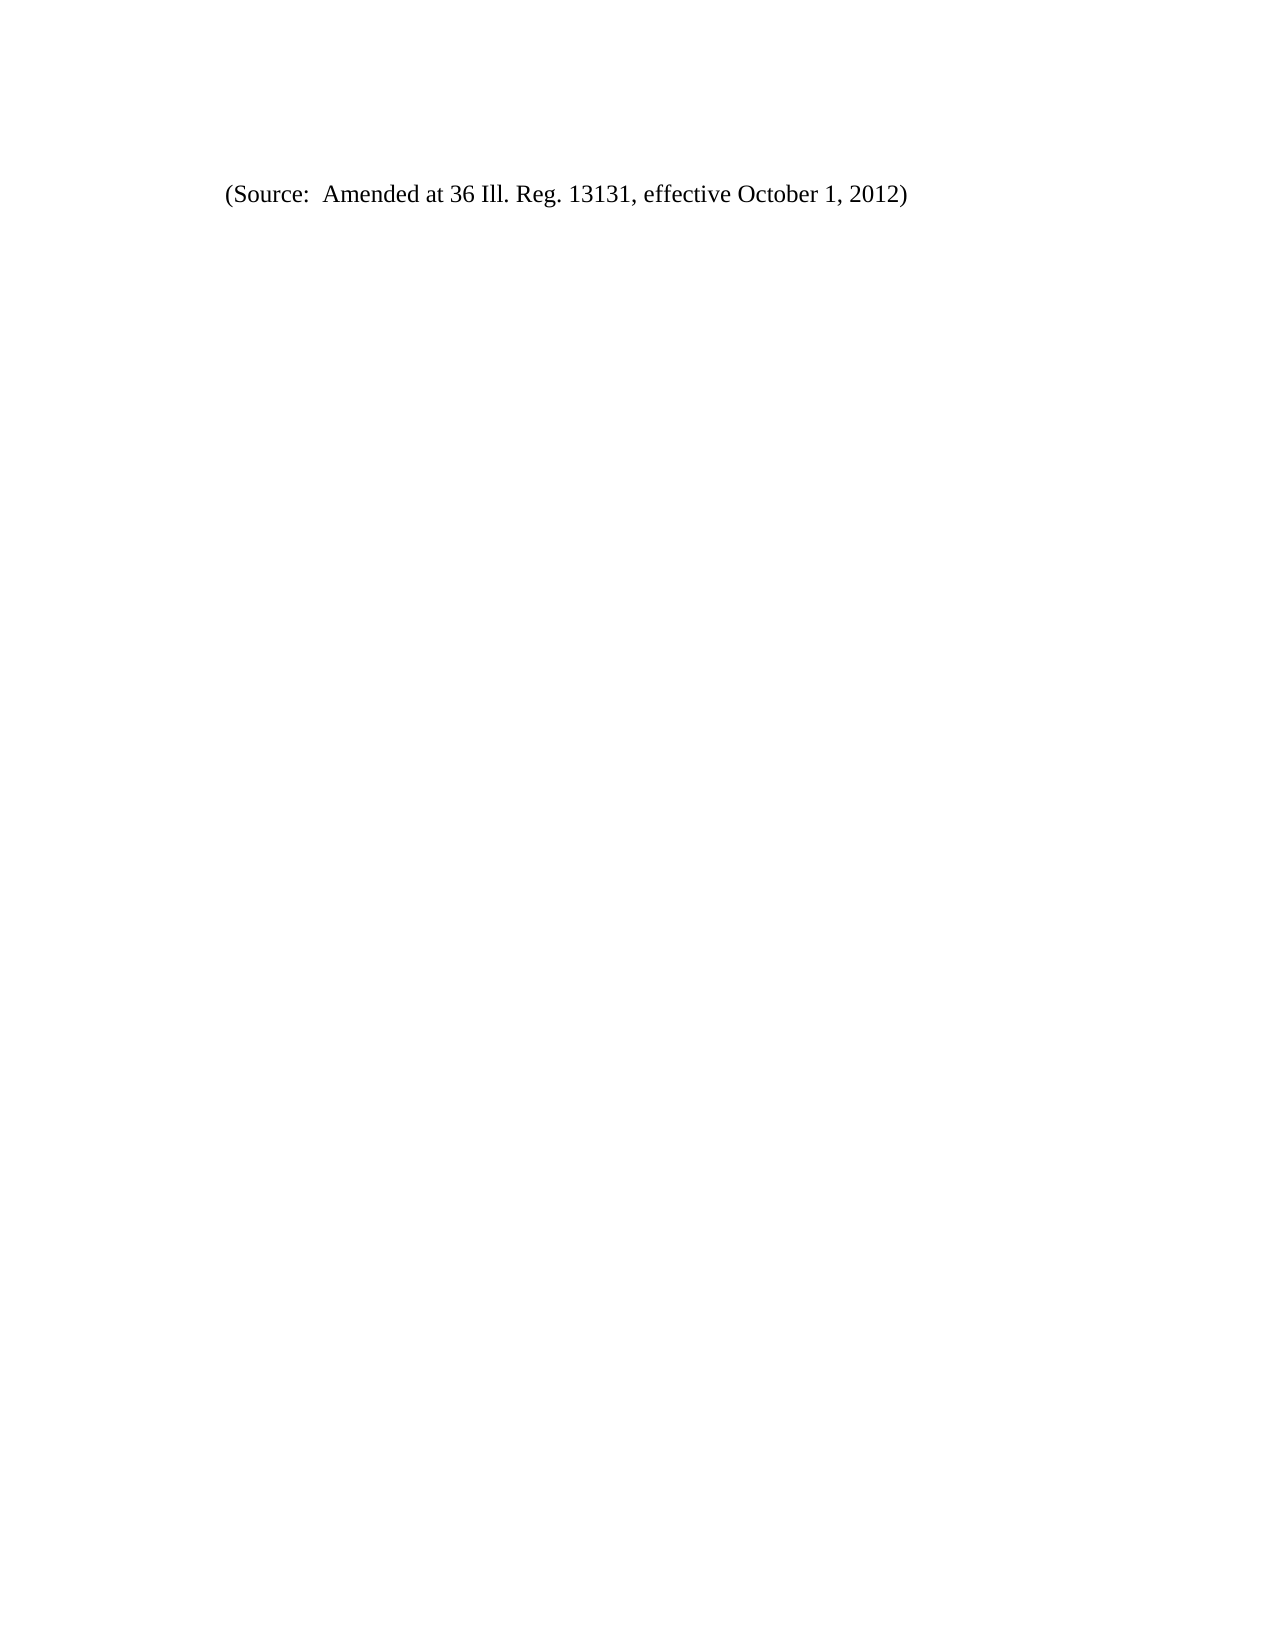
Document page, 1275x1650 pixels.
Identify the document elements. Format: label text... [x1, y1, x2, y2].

text (Source: Amended at 36 Ill. Reg. 13131, effective October 1, 2012) [225, 179, 1125, 207]
